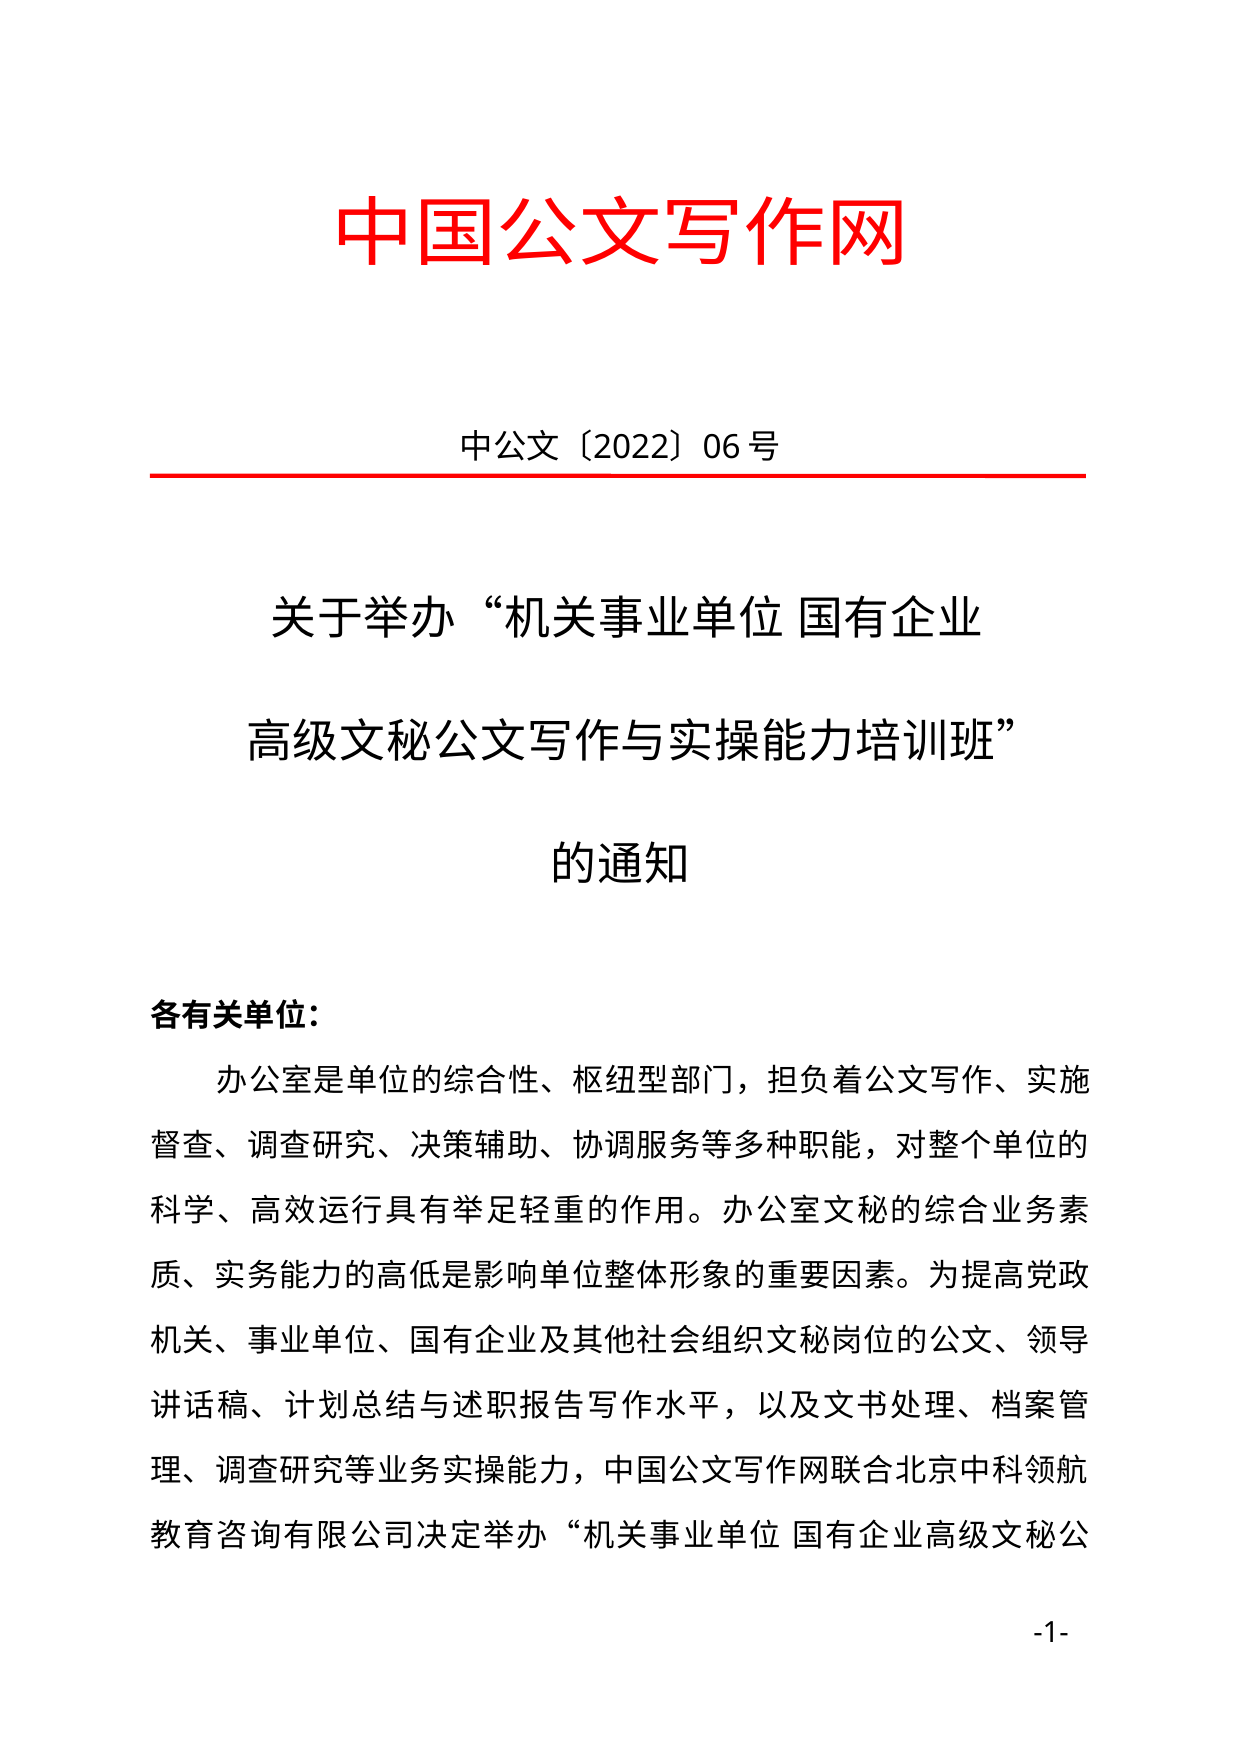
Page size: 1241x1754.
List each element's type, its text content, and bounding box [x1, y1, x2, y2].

text 中公文〔2022〕06号 [150, 411, 1090, 476]
text 中国公文写作网 [150, 162, 1090, 292]
title 高级文秘公文写作与实操能力培训班” [150, 689, 1090, 786]
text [150, 1045, 1090, 1565]
text 各有关单位： [150, 980, 1090, 1045]
title 关于举办“机关事业单位 国有企业 [150, 566, 1090, 664]
title 的通知 [150, 811, 1090, 909]
